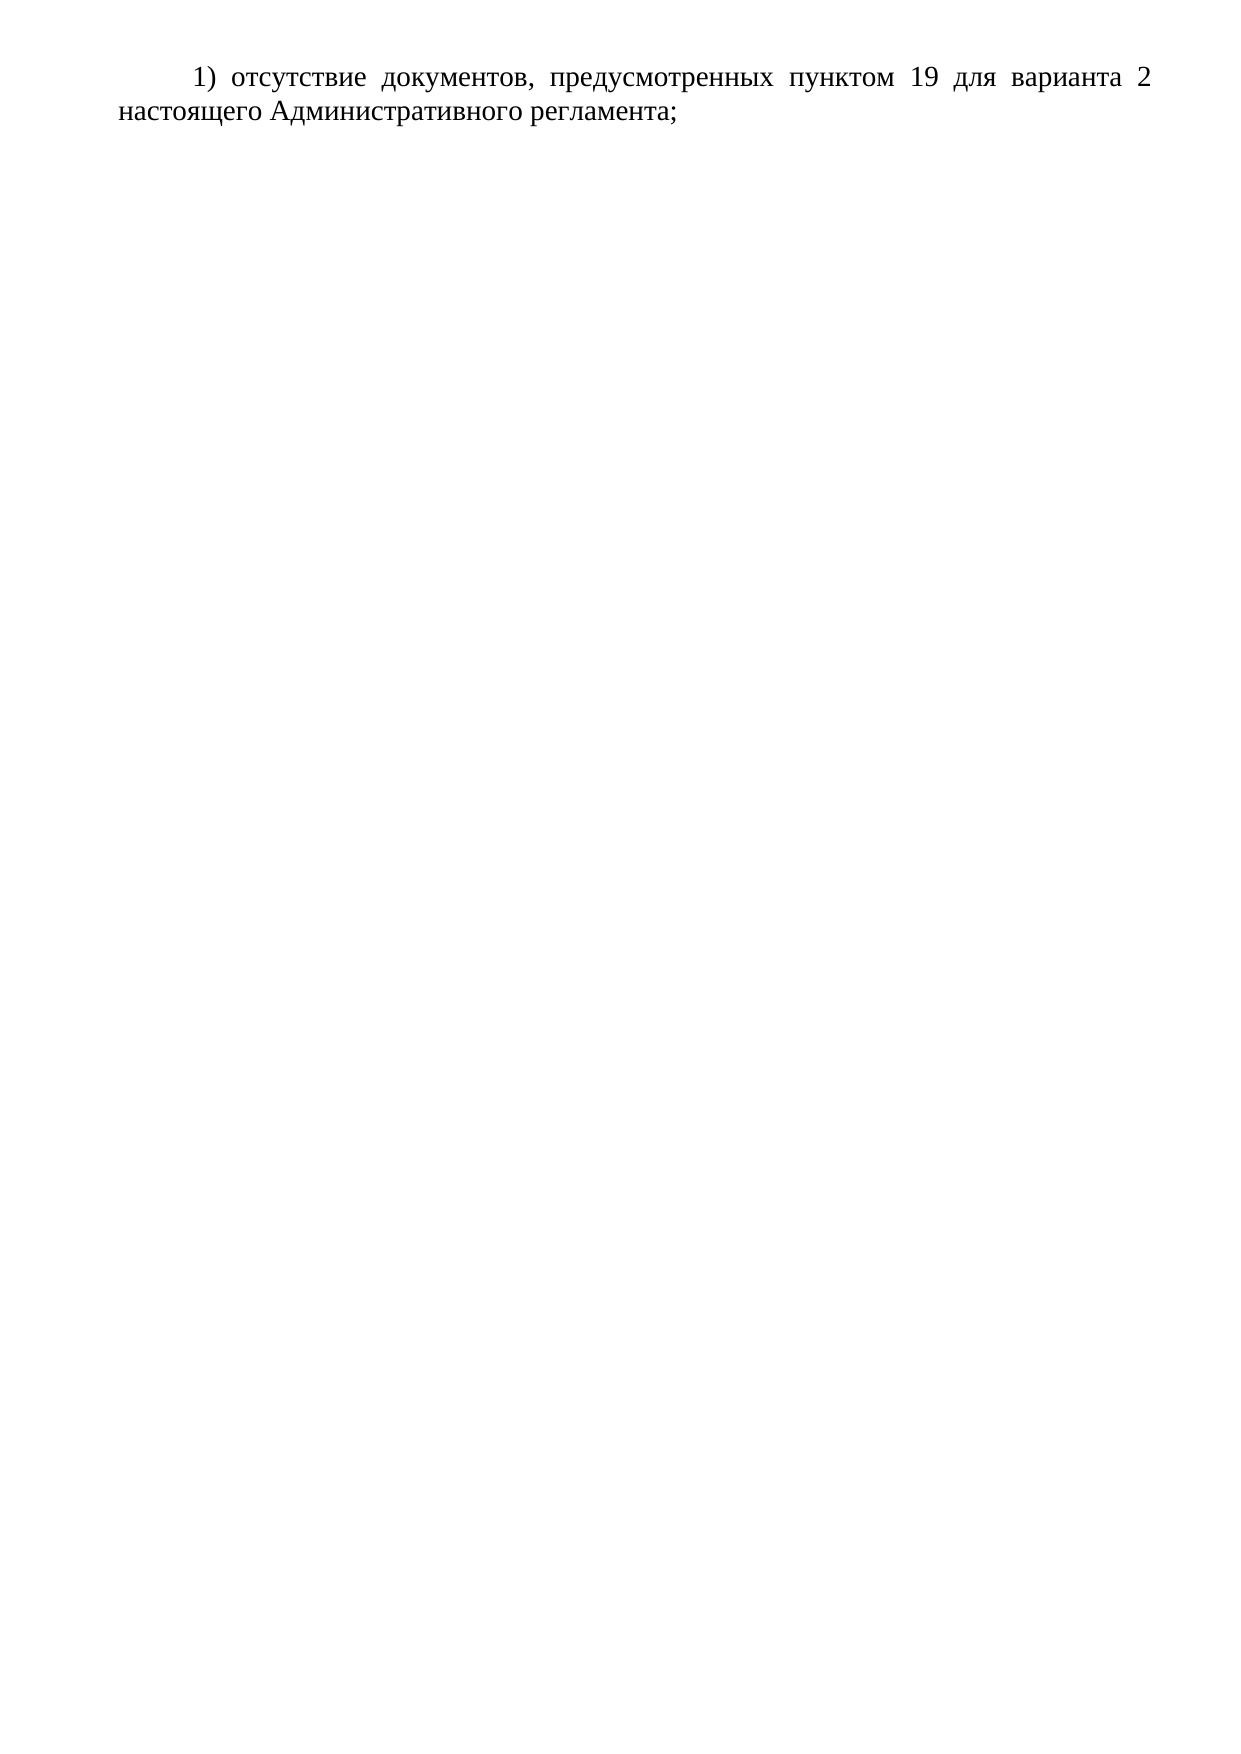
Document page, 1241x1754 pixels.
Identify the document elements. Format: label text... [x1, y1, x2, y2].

text 1) отсутствие документов, предусмотренных пунктом 19 для варианта 2 настоящего Административного регламента; [118, 59, 1152, 126]
